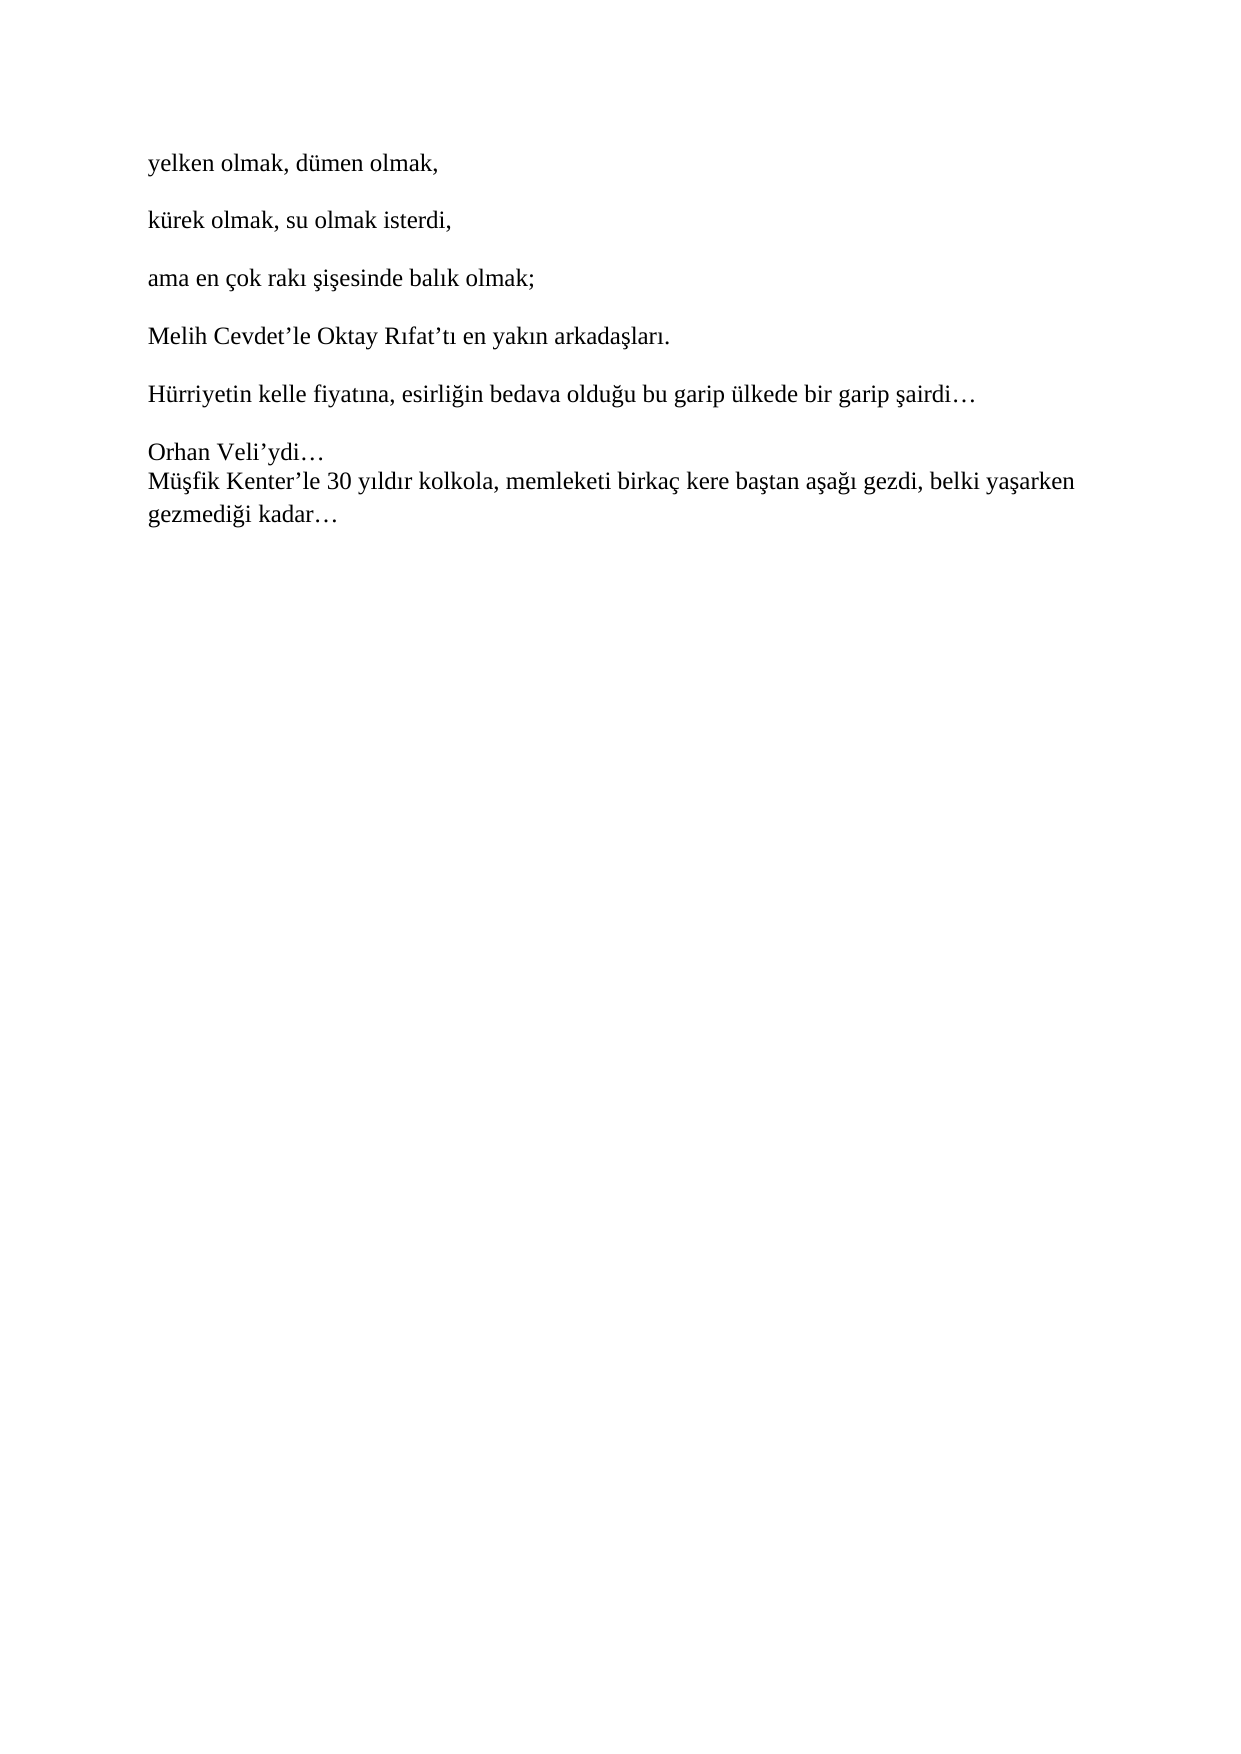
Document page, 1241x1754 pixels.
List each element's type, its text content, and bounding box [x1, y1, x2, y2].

text Hürriyetin kelle fiyatına, esirliğin bedava olduğu bu garip ülkede bir garip şairdi… [148, 379, 1093, 408]
text Müşfik Kenter’le 30 yıldır kolkola, memleketi birkaç kere baştan aşağı gezdi, belki yaşarken gezmediği kadar… [148, 466, 1093, 528]
text Melih Cevdet’le Oktay Rıfat’tı en yakın arkadaşları. [148, 321, 1093, 350]
text yelken olmak, dümen olmak, [148, 148, 1093, 176]
text Orhan Veli’ydi… [148, 437, 1093, 466]
text kürek olmak, su olmak isterdi, [148, 206, 1093, 234]
text ama en çok rakı şişesinde balık olmak; [148, 263, 1093, 292]
